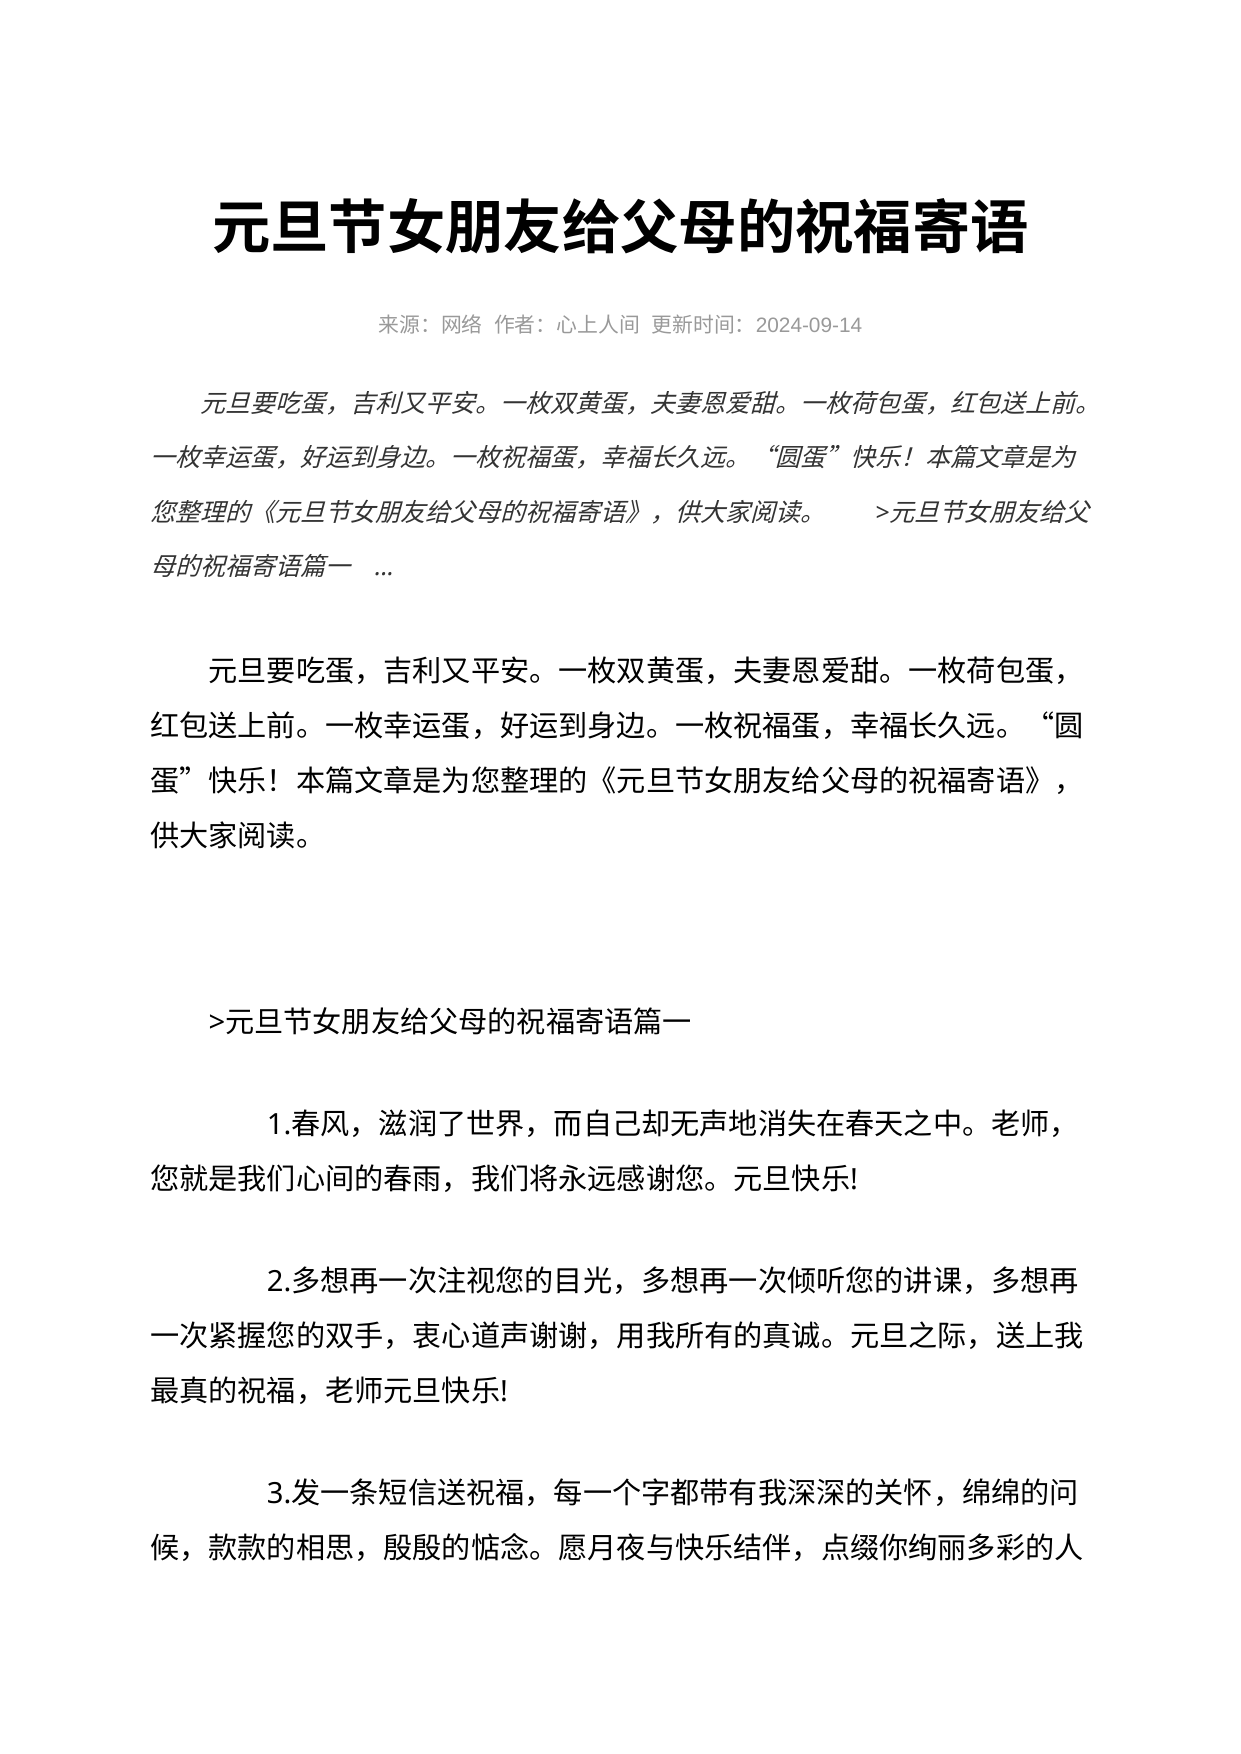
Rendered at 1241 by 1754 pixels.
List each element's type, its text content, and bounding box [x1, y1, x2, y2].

text 来源：网络 作者：心上人间 更新时间：2024-09-14 [150, 313, 1090, 337]
subtitle 元旦节女朋友给父母的祝福寄语 [150, 181, 1090, 266]
text 元旦要吃蛋，吉利又平安。一枚双黄蛋，夫妻恩爱甜。一枚荷包蛋，红包送上前。一枚幸运蛋，好运到身边。一枚祝福蛋，幸福长久远。“圆蛋”快乐！本篇文章是为您整理的《元旦节女朋友给父母的祝福寄语》，供大家阅读。 [150, 648, 1090, 855]
text 元旦要吃蛋，吉利又平安。一枚双黄蛋，夫妻恩爱甜。一枚荷包蛋，红包送上前。一枚幸运蛋，好运到身边。一枚祝福蛋，幸福长久远。“圆蛋”快乐！本篇文章是为您整理的《元旦节女朋友给父母的祝福寄语》，供大家阅读。 >元旦节女朋友给父母的祝福寄语篇一 ... [150, 383, 1090, 583]
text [150, 1469, 1090, 1567]
text >元旦节女朋友给父母的祝福寄语篇一 [150, 998, 1090, 1041]
text 1.春风，滋润了世界，而自己却无声地消失在春天之中。老师，您就是我们心间的春雨，我们将永远感谢您。元旦快乐! [150, 1100, 1090, 1198]
text 2.多想再一次注视您的目光，多想再一次倾听您的讲课，多想再一次紧握您的双手，衷心道声谢谢，用我所有的真诚。元旦之际，送上我最真的祝福，老师元旦快乐! [150, 1257, 1090, 1410]
